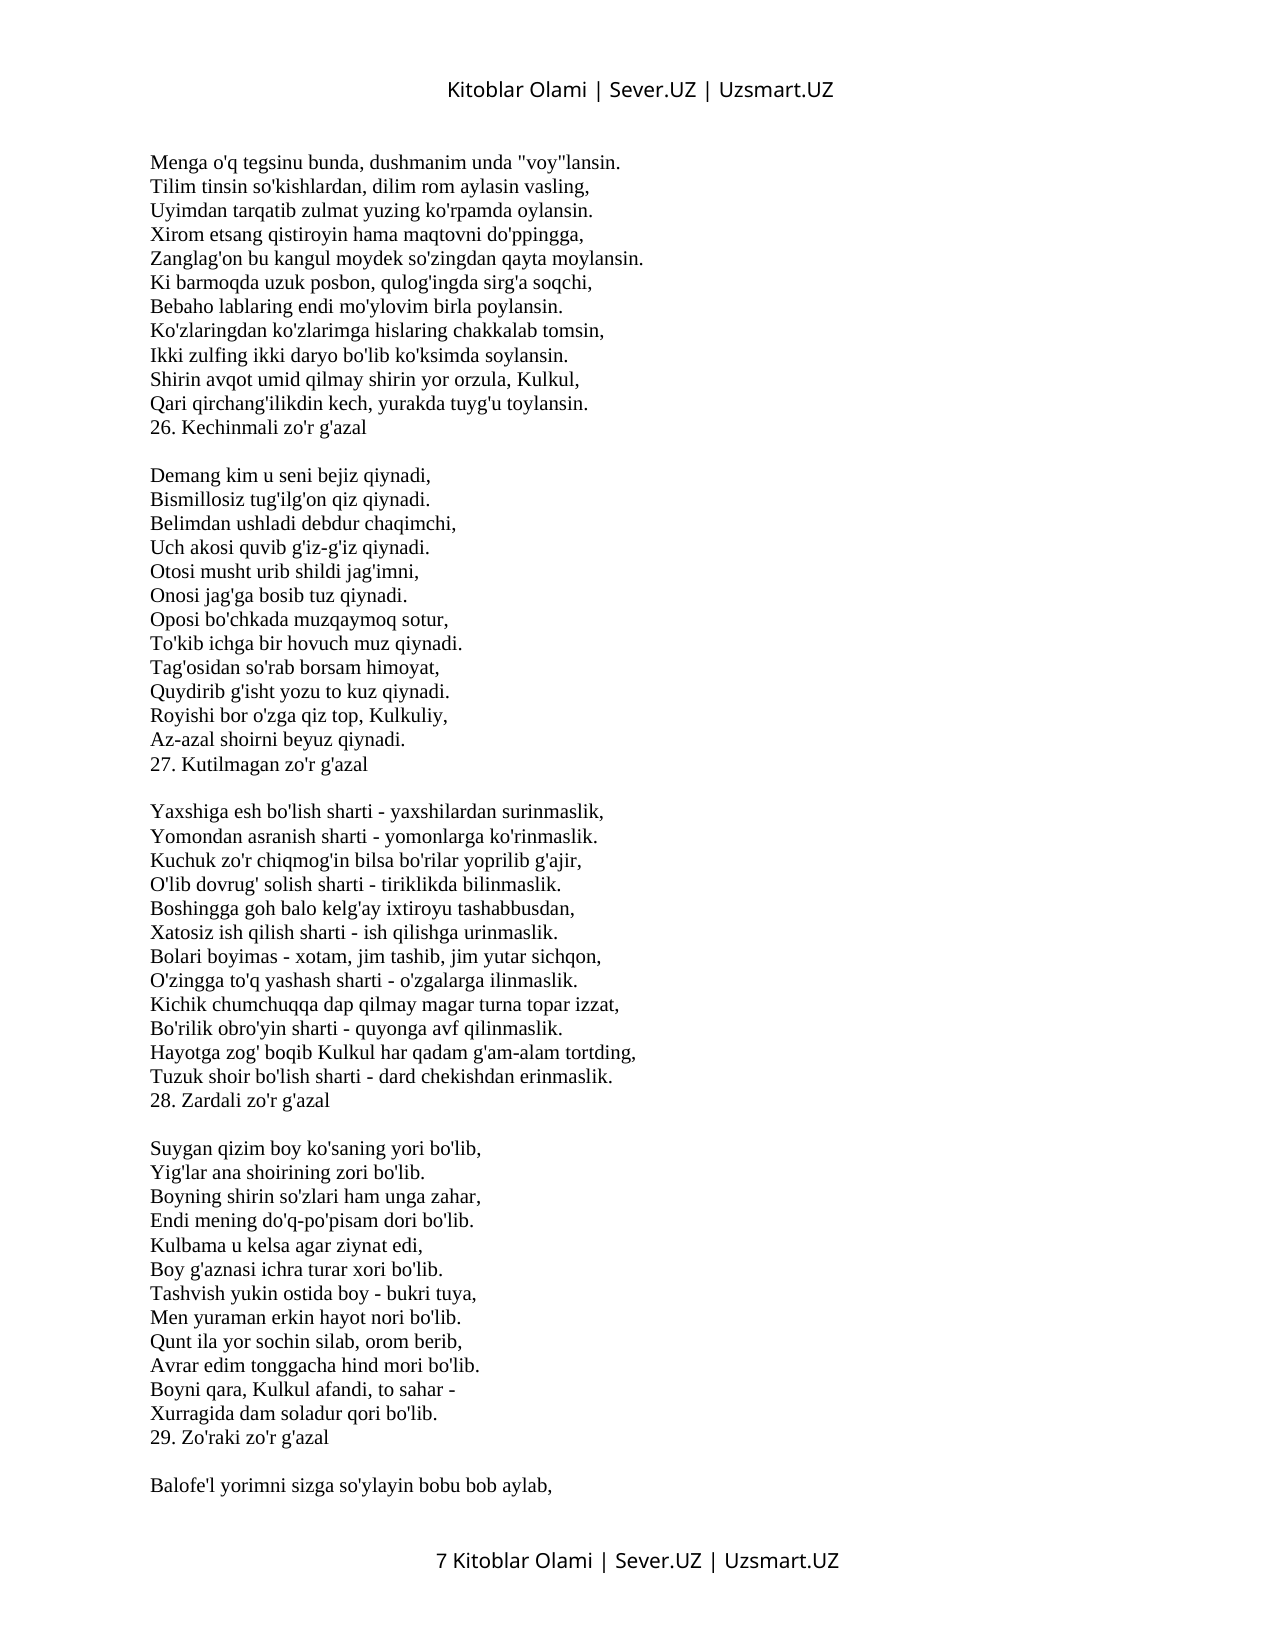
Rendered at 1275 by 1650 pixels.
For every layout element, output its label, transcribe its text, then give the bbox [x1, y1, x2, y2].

text Boshingga goh balo kelg'ay ixtiroyu tashabbusdan, [150, 896, 1125, 920]
text Qunt ila yor sochin silab, orom berib, [150, 1329, 1125, 1353]
text Az-azal shoirni beyuz qiynadi. [150, 727, 1125, 751]
text Oposi bo'chkada muzqaymoq sotur, [150, 607, 1125, 631]
text Boyni qara, Kulkul afandi, to sahar - [150, 1377, 1125, 1401]
text Bo'rilik obro'yin sharti - quyonga avf qilinmaslik. [150, 1016, 1125, 1040]
text Ki barmoqda uzuk posbon, qulog'ingda sirg'a soqchi, [150, 270, 1125, 294]
text Kuchuk zo'r chiqmog'in bilsa bo'rilar yoprilib g'ajir, [150, 848, 1125, 872]
text To'kib ichga bir hovuch muz qiynadi. [150, 631, 1125, 655]
text Xurragida dam soladur qori bo'lib. [150, 1401, 1125, 1425]
text Uch akosi quvib g'iz-g'iz qiynadi. [150, 535, 1125, 559]
text Bebaho lablaring endi mo'ylovim birla poylansin. [150, 294, 1125, 318]
text Tag'osidan so'rab borsam himoyat, [150, 655, 1125, 679]
text Kulbama u kelsa agar ziynat edi, [150, 1232, 1125, 1257]
text Xatosiz ish qilish sharti - ish qilishga urinmaslik. [150, 920, 1125, 944]
text Ikki zulfing ikki daryo bo'lib ko'ksimda soylansin. [150, 342, 1125, 367]
text O'lib dovrug' solish sharti - tiriklikda bilinmaslik. [150, 872, 1125, 896]
text Tilim tinsin so'kishlardan, dilim rom aylasin vasling, [150, 174, 1125, 198]
text Suygan qizim boy ko'saning yori bo'lib, [150, 1136, 1125, 1160]
text Boy g'aznasi ichra turar xori bo'lib. [150, 1257, 1125, 1281]
text Yomondan asranish sharti - yomonlarga ko'rinmaslik. [150, 823, 1125, 848]
text Endi mening do'q-po'pisam dori bo'lib. [150, 1208, 1125, 1232]
text Yig'lar ana shoirining zori bo'lib. [150, 1160, 1125, 1184]
text Tuzuk shoir bo'lish sharti - dard chekishdan erinmaslik. [150, 1064, 1125, 1088]
text Zanglag'on bu kangul moydek so'zingdan qayta moylansin. [150, 246, 1125, 270]
text Xirom etsang qistiroyin hama maqtovni do'ppingga, [150, 222, 1125, 246]
text Belimdan ushladi debdur chaqimchi, [150, 511, 1125, 535]
text Avrar edim tonggacha hind mori bo'lib. [150, 1353, 1125, 1377]
text 27. Kutilmagan zo'r g'azal [150, 751, 1125, 776]
text Boyning shirin so'zlari ham unga zahar, [150, 1184, 1125, 1208]
text Bolari boyimas - xotam, jim tashib, jim yutar sichqon, [150, 944, 1125, 968]
text O'zingga to'q yashash sharti - o'zgalarga ilinmaslik. [150, 968, 1125, 992]
text 29. Zo'raki zo'r g'azal [150, 1425, 1125, 1449]
text Hayotga zog' boqib Kulkul har qadam g'am-alam tortding, [150, 1040, 1125, 1064]
text Yaxshiga esh bo'lish sharti - yaxshilardan surinmaslik, [150, 799, 1125, 823]
text Royishi bor o'zga qiz top, Kulkuliy, [150, 703, 1125, 727]
text Menga o'q tegsinu bunda, dushmanim unda "voy"lansin. [150, 150, 1125, 174]
text Otosi musht urib shildi jag'imni, [150, 559, 1125, 583]
text Uyimdan tarqatib zulmat yuzing ko'rpamda oylansin. [150, 198, 1125, 222]
text Ko'zlaringdan ko'zlarimga hislaring chakkalab tomsin, [150, 318, 1125, 342]
text Men yuraman erkin hayot nori bo'lib. [150, 1305, 1125, 1329]
text Balofe'l yorimni sizga so'ylayin bobu bob aylab, [150, 1473, 1125, 1497]
text 26. Kechinmali zo'r g'azal [150, 415, 1125, 439]
text Qari qirchang'ilikdin kech, yurakda tuyg'u toylansin. [150, 391, 1125, 415]
text Kichik chumchuqqa dap qilmay magar turna topar izzat, [150, 992, 1125, 1016]
text Bismillosiz tug'ilg'on qiz qiynadi. [150, 487, 1125, 511]
text Onosi jag'ga bosib tuz qiynadi. [150, 583, 1125, 607]
text Tashvish yukin ostida boy - bukri tuya, [150, 1281, 1125, 1305]
text Shirin avqot umid qilmay shirin yor orzula, Kulkul, [150, 367, 1125, 391]
text 28. Zardali zo'r g'azal [150, 1088, 1125, 1112]
text Demang kim u seni bejiz qiynadi, [150, 463, 1125, 487]
text Quydirib g'isht yozu to kuz qiynadi. [150, 679, 1125, 703]
